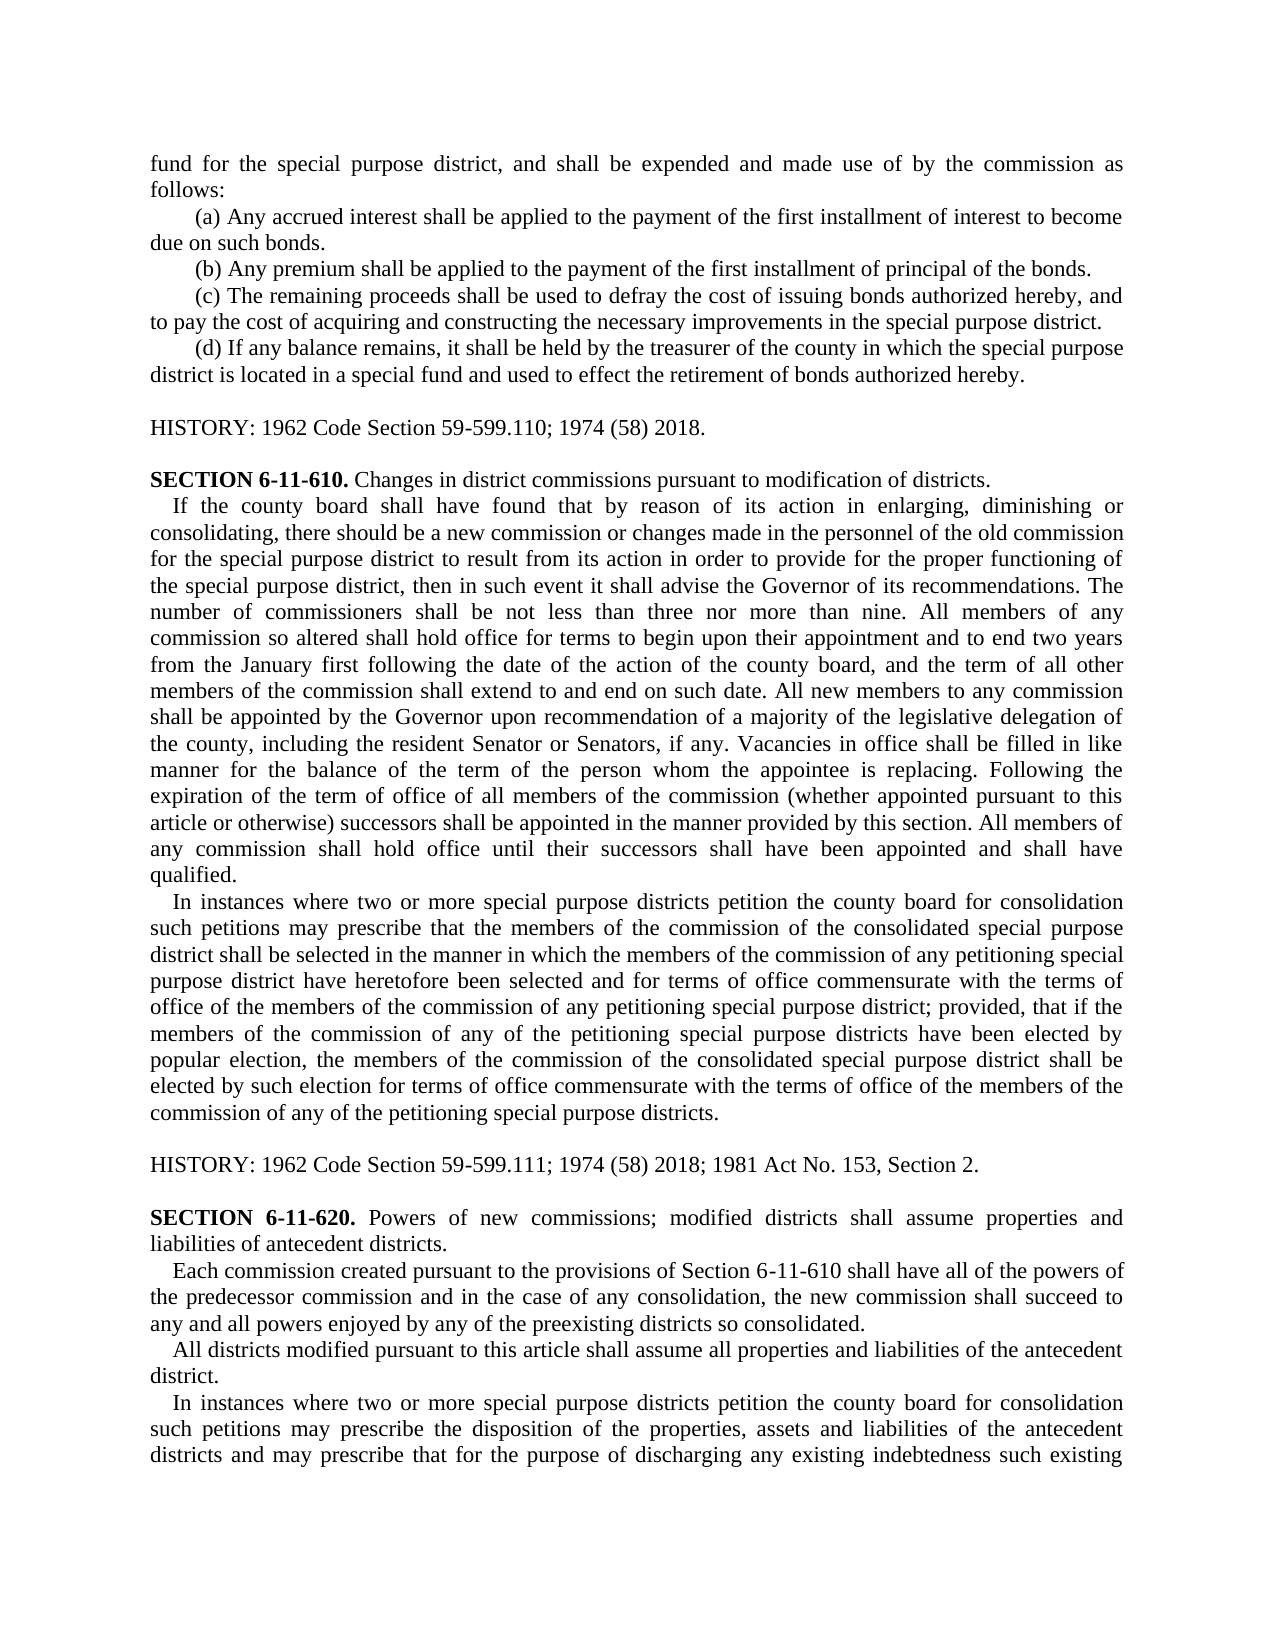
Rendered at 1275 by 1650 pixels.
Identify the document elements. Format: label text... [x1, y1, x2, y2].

text In instances where two or more special purpose districts petition the county board for consolidation such petitions may prescribe that the members of the commission of the consolidated special purpose district shall be selected in the manner in which the members of the commission of any petitioning special purpose district have heretofore been selected and for terms of office commensurate with the terms of office of the members of the commission of any petitioning special purpose district; provided, that if the members of the commission of any of the petitioning special purpose districts have been elected by popular election, the members of the commission of the consolidated special purpose district shall be elected by such election for terms of office commensurate with the terms of office of the members of the commission of any of the petitioning special purpose districts. [150, 888, 1125, 1125]
text (c) The remaining proceeds shall be used to defray the cost of issuing bonds authorized hereby, and to pay the cost of acquiring and constructing the necessary improvements in the special purpose district. [150, 282, 1125, 334]
text Each commission created pursuant to the provisions of Section 6-11-610 shall have all of the powers of the predecessor commission and in the case of any consolidation, the new commission shall succeed to any and all powers enjoyed by any of the preexisting districts so consolidated. [150, 1257, 1125, 1336]
text All districts modified pursuant to this article shall assume all properties and liabilities of the antecedent district. [150, 1336, 1125, 1389]
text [150, 1389, 1125, 1468]
text If the county board shall have found that by reason of its action in enlarging, diminishing or consolidating, there should be a new commission or changes made in the personnel of the old commission for the special purpose district to result from its action in order to provide for the proper functioning of the special purpose district, then in such event it shall advise the Governor of its recommendations. The number of commissioners shall be not less than three nor more than nine. All members of any commission so altered shall hold office for terms to begin upon their appointment and to end two years from the January first following the date of the action of the county board, and the term of all other members of the commission shall extend to and end on such date. All new members to any commission shall be appointed by the Governor upon recommendation of a majority of the legislative delegation of the county, including the resident Senator or Senators, if any. Vacancies in office shall be filled in like manner for the balance of the term of the person whom the appointee is replacing. Following the expiration of the term of office of all members of the commission (whether appointed pursuant to this article or otherwise) successors shall be appointed in the manner provided by this section. All members of any commission shall hold office until their successors shall have been appointed and shall have qualified. [150, 493, 1125, 888]
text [150, 150, 1125, 203]
text HISTORY: 1962 Code Section 59-599.111; 1974 (58) 2018; 1981 Act No. 153, Section 2. [150, 1151, 1125, 1178]
text SECTION 6-11-610. Changes in district commissions pursuant to modification of districts. [150, 466, 1125, 493]
text (d) If any balance remains, it shall be held by the treasurer of the county in which the special purpose district is located in a special fund and used to effect the retirement of bonds authorized hereby. [150, 334, 1125, 387]
text (a) Any accrued interest shall be applied to the payment of the first installment of interest to become due on such bonds. [150, 203, 1125, 255]
text (b) Any premium shall be applied to the payment of the first installment of principal of the bonds. [150, 255, 1125, 282]
text SECTION 6-11-620. Powers of new commissions; modified districts shall assume properties and liabilities of antecedent districts. [150, 1204, 1125, 1257]
text HISTORY: 1962 Code Section 59-599.110; 1974 (58) 2018. [150, 413, 1125, 440]
